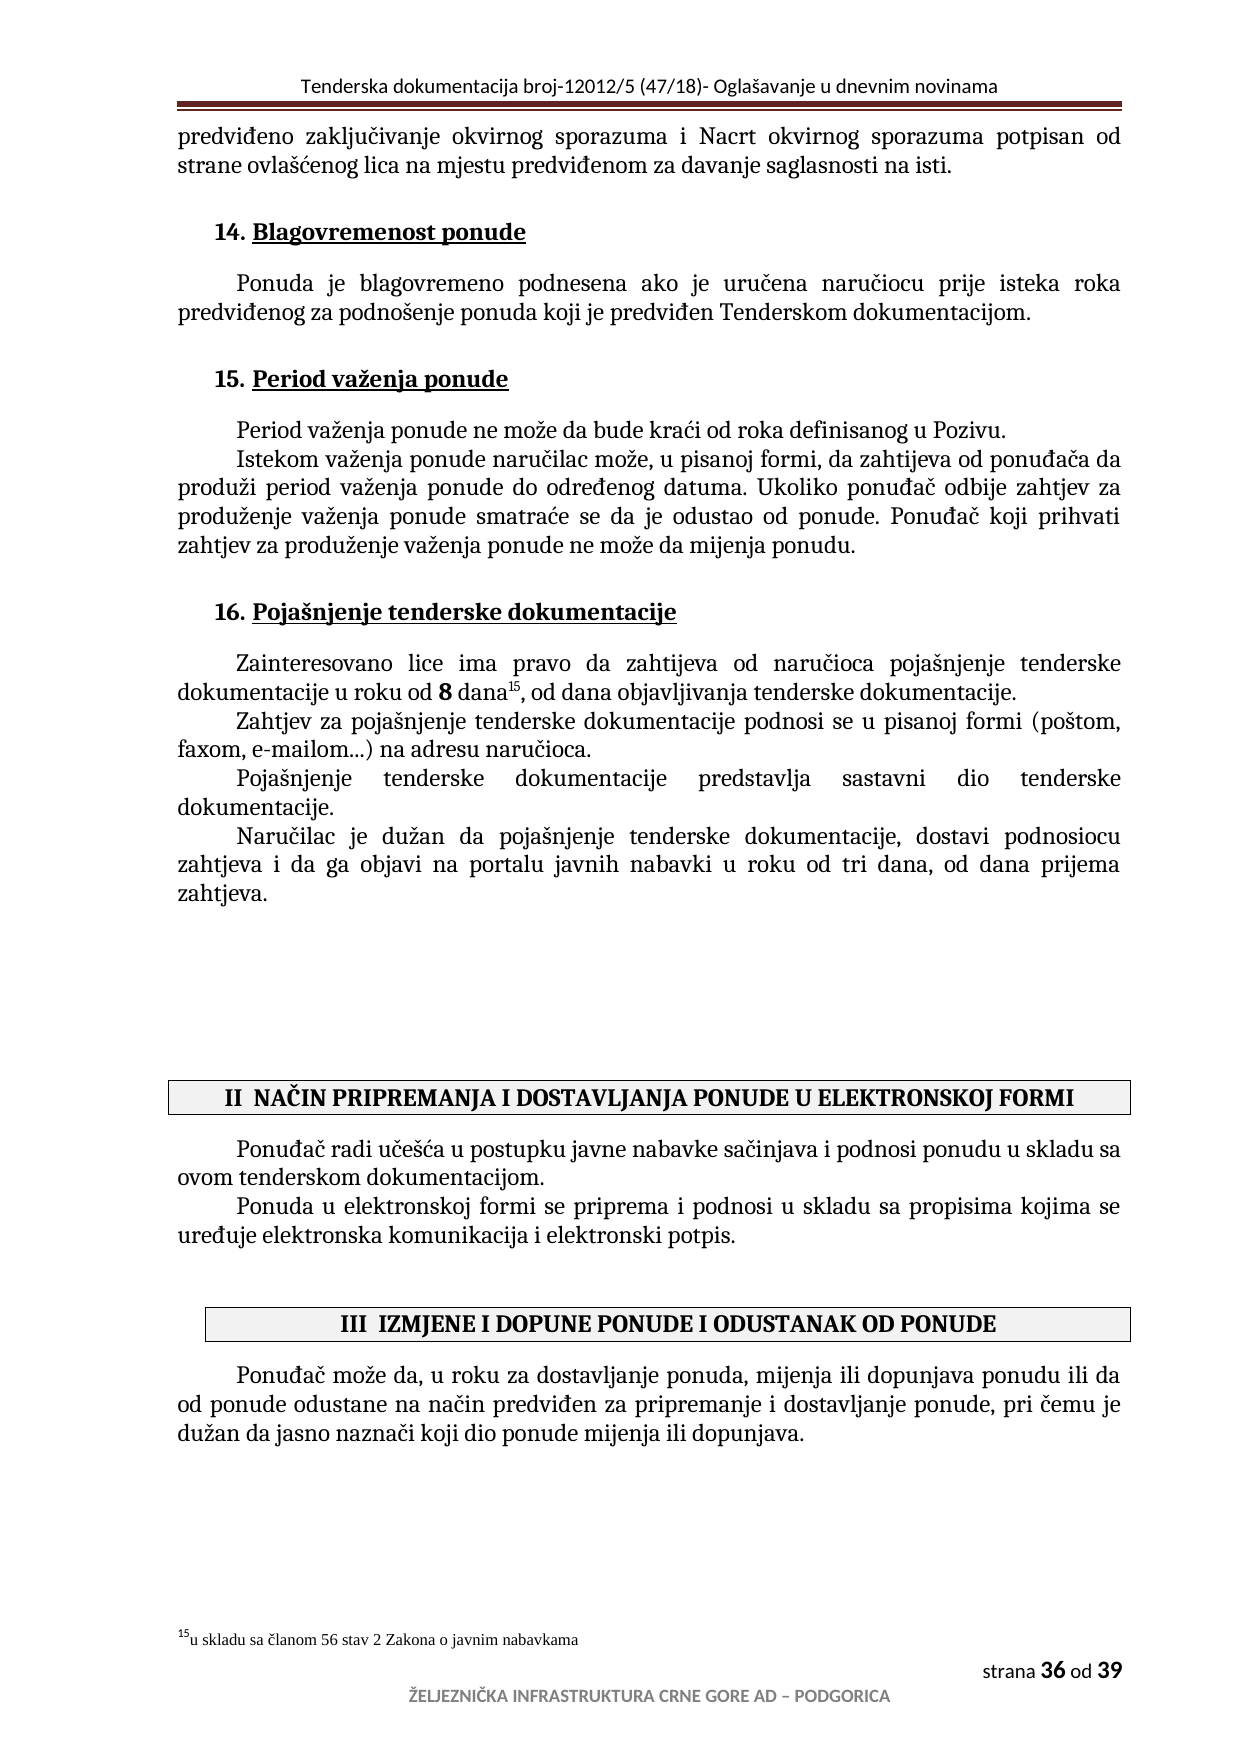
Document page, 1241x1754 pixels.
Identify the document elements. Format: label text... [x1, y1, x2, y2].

list Period važenja ponude [215, 365, 1122, 394]
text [177, 122, 1122, 179]
text Period važenja ponude ne može da bude kraći od roka definisanog u Pozivu. [177, 416, 1122, 444]
text Zainteresovano lice ima pravo da zahtijeva od naručioca pojašnjenje tenderske dokumentacije u roku od 8 dana, od dana objavljivanja tenderske dokumentacije. [177, 649, 1122, 707]
text Ponuđač radi učešća u postupku javne nabavke sačinjava i podnosi ponudu u skladu sa ovom tenderskom dokumentacijom. [177, 1134, 1122, 1192]
text Ponuđač može da, u roku za dostavljanje ponuda, mijenja ili dopunjava ponudu ili da od ponude odustane na način predviđen za pripremanje i dostavljanje ponude, pri čemu je dužan da jasno naznači koji dio ponude mijenja ili dopunjava. [177, 1361, 1122, 1447]
list II NAČIN PRIPREMANJA I DOSTAVLJANJA PONUDE U ELEKTRONSKOJ FORMI [169, 1081, 1130, 1114]
text Zahtjev za pojašnjenje tenderske dokumentacije podnosi se u pisanoj formi (poštom, faxom, e-mailom...) na adresu naručioca. [177, 707, 1122, 764]
text Naručilac je dužan da pojašnjenje tenderske dokumentacije, dostavi podnosiocu zahtjeva i da ga objavi na portalu javnih nabavki u roku od tri dana, od dana prijema zahtjeva. [177, 822, 1122, 908]
list Blagovremenost ponude [215, 218, 1122, 247]
text Ponuda je blagovremeno podnesena ako je uručena naručiocu prije isteka roka predviđenog za podnošenje ponuda koji je predviđen Tenderskom dokumentacijom. [177, 269, 1122, 326]
list Pojašnjenje tenderske dokumentacije [215, 598, 1122, 627]
text Istekom važenja ponude naručilac može, u pisanoj formi, da zahtijeva od ponuđača da produži period važenja ponude do određenog datuma. Ukoliko ponuđač odbije zahtjev za produženje važenja ponude smatraće se da je odustao od ponude. Ponuđač koji prihvati zahtjev za produženje važenja ponude ne može da mijenja ponudu. [177, 444, 1122, 559]
text Pojašnjenje tenderske dokumentacije predstavlja sastavni dio tenderske dokumentacije. [177, 764, 1122, 822]
text III IZMJENE I DOPUNE PONUDE I ODUSTANAK OD PONUDE [206, 1308, 1130, 1341]
text Ponuda u elektronskoj formi se priprema i podnosi u skladu sa propisima kojima se uređuje elektronska komunikacija i elektronski potpis. [177, 1192, 1122, 1249]
